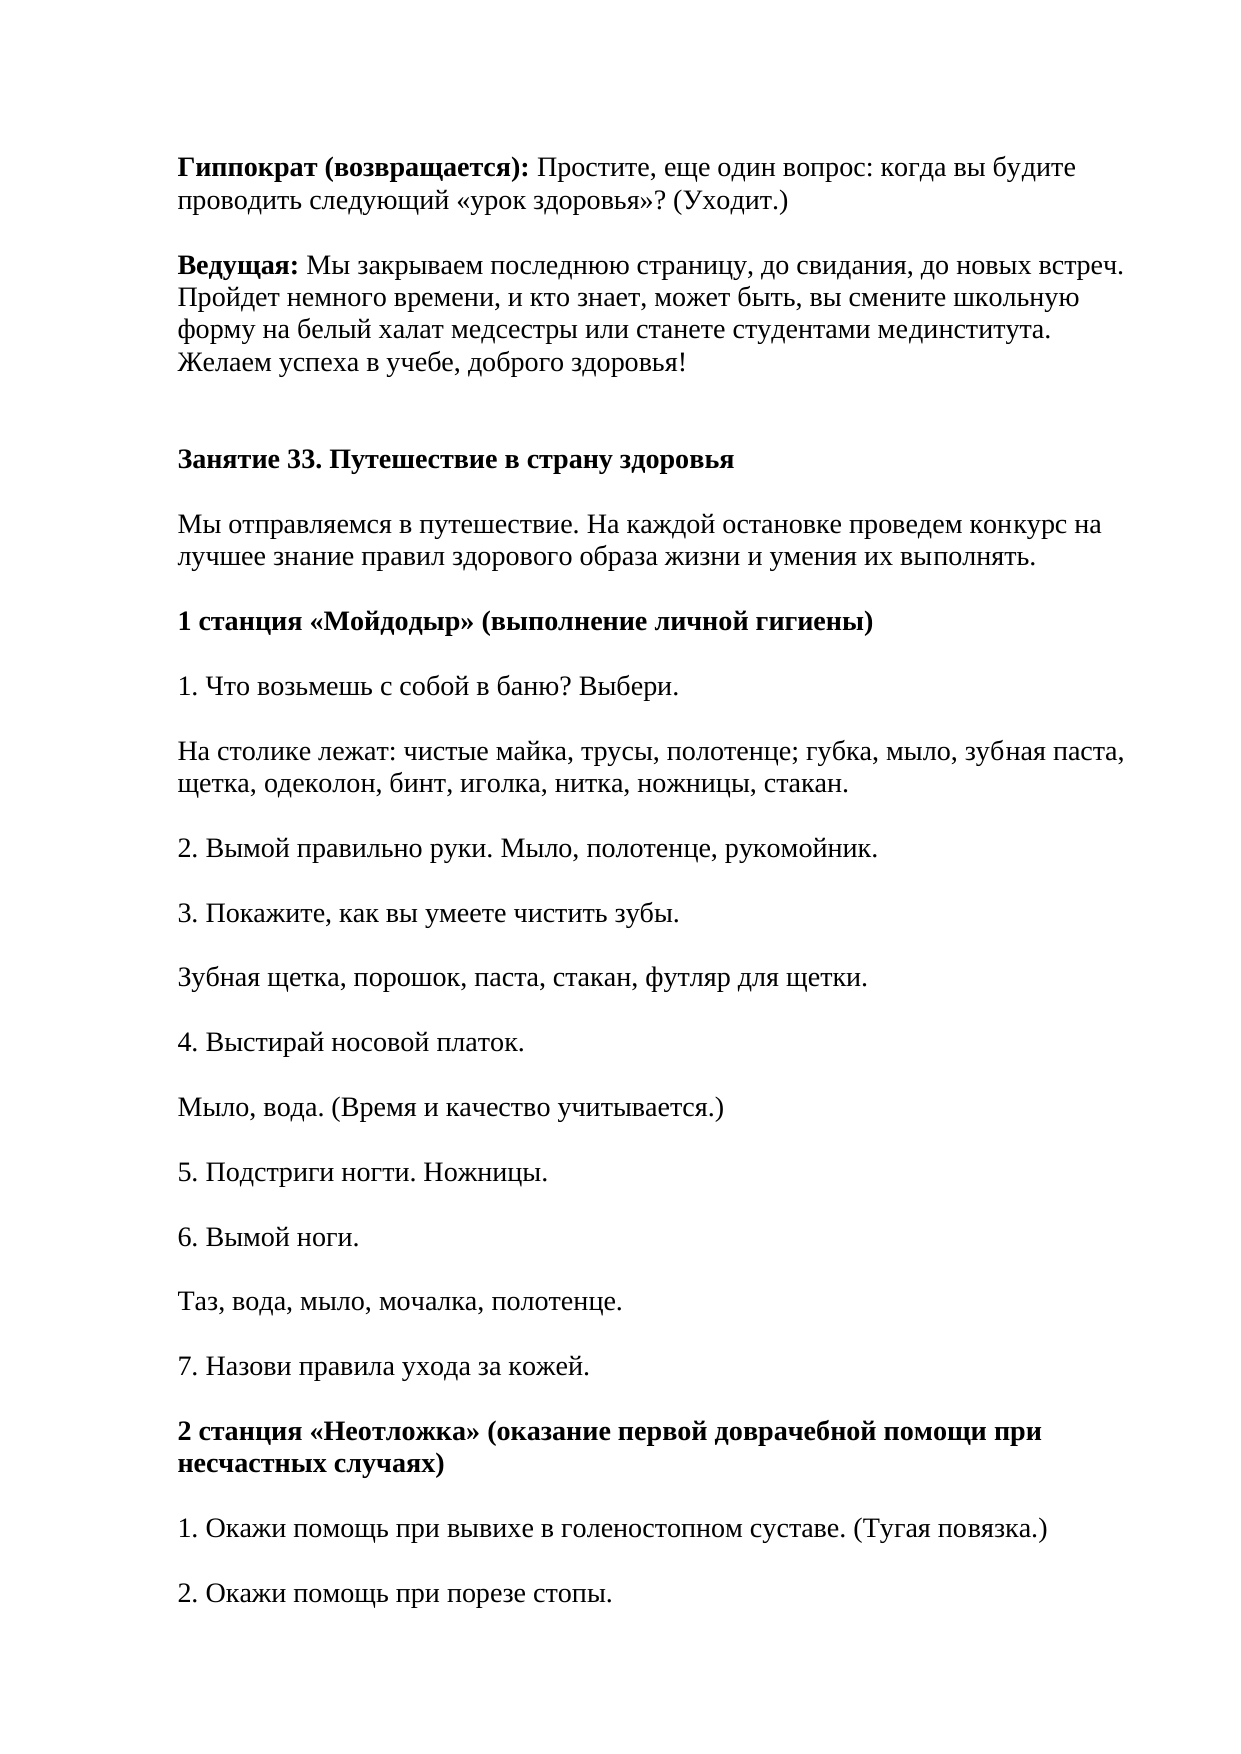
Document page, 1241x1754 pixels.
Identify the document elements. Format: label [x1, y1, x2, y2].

text [177, 118, 1152, 1608]
